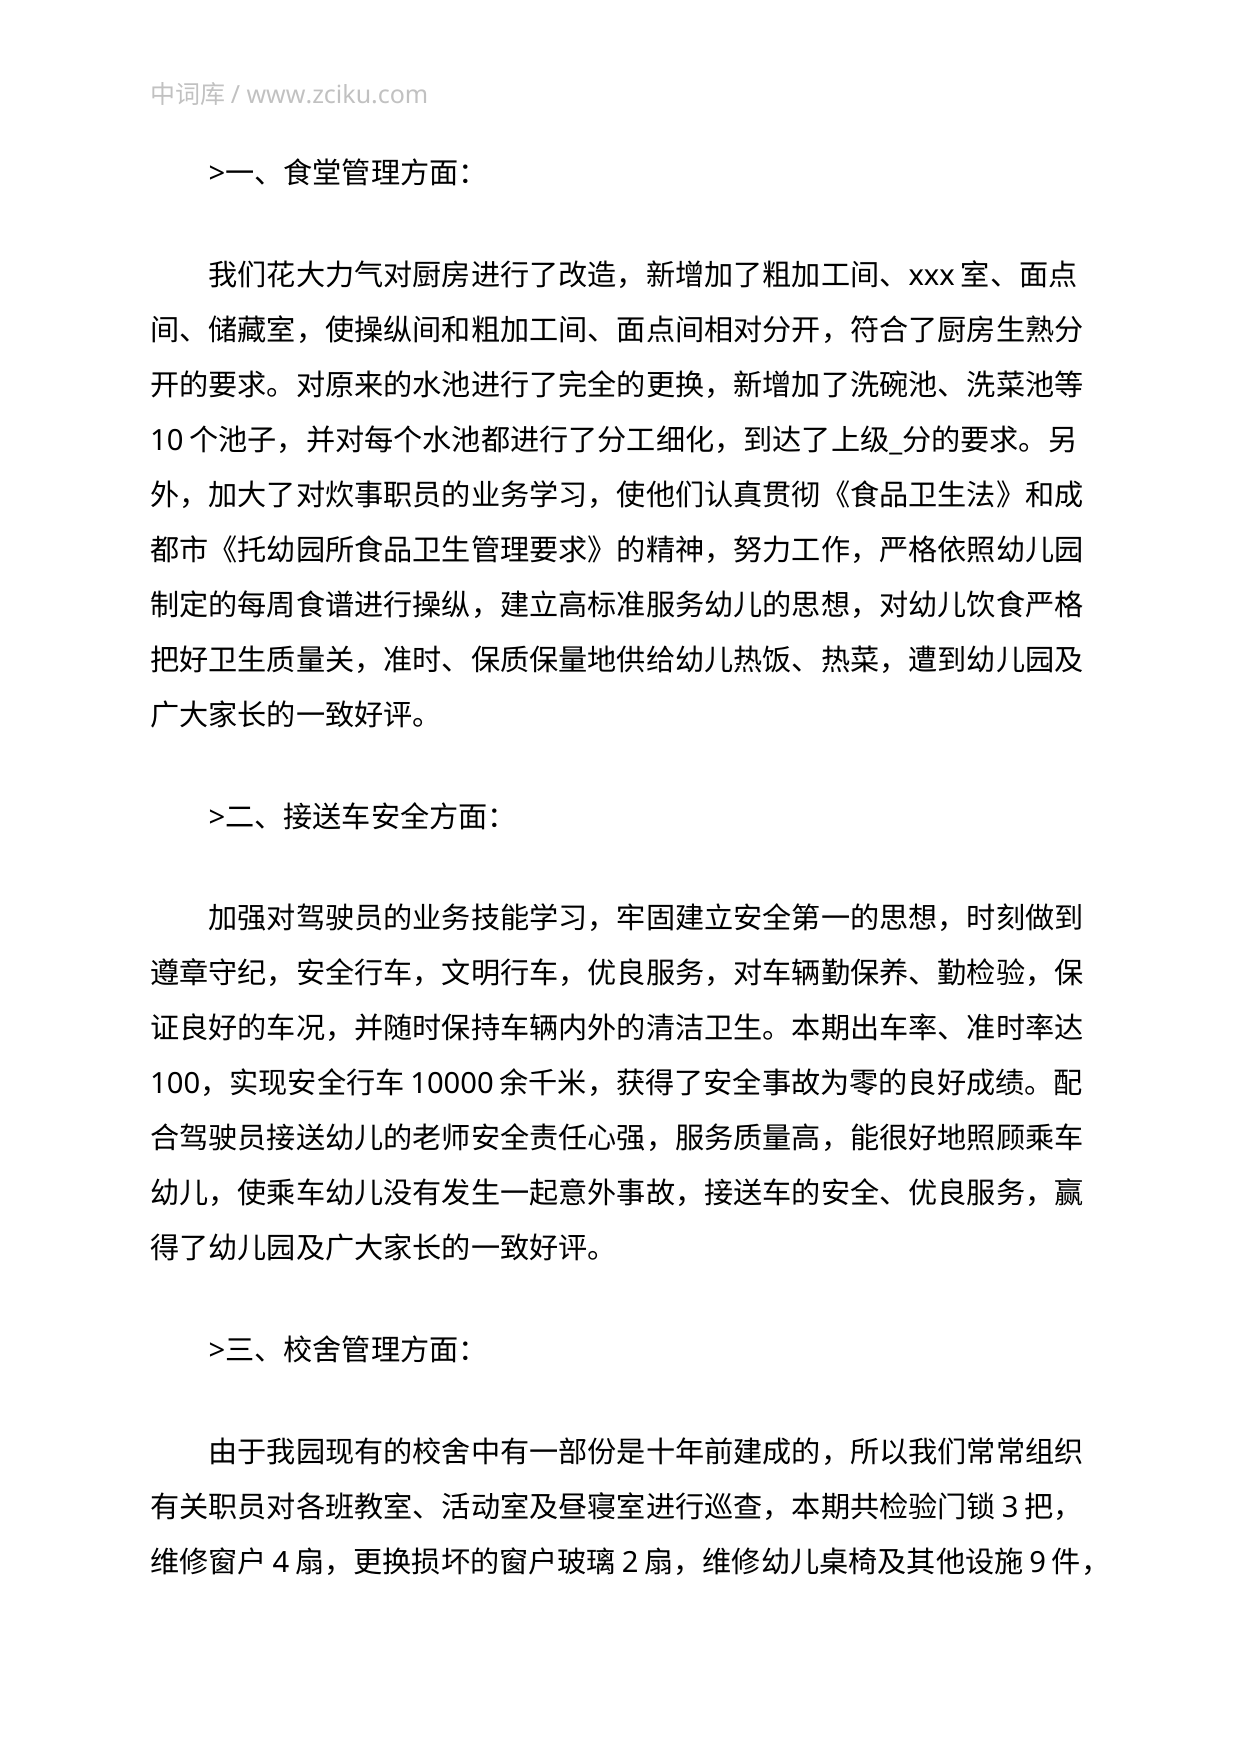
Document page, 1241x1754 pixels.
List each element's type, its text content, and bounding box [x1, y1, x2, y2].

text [150, 1428, 1090, 1581]
text >三、校舍管理方面： [150, 1326, 1090, 1369]
text 我们花大力气对厨房进行了改造，新增加了粗加工间、xxx室、面点间、储藏室，使操纵间和粗加工间、面点间相对分开，符合了厨房生熟分开的要求。对原来的水池进行了完全的更换，新增加了洗碗池、洗菜池等10个池子，并对每个水池都进行了分工细化，到达了上级_分的要求。另外，加大了对炊事职员的业务学习，使他们认真贯彻《食品卫生法》和成都市《托幼园所食品卫生管理要求》的精神，努力工作，严格依照幼儿园制定的每周食谱进行操纵，建立高标准服务幼儿的思想，对幼儿饮食严格把好卫生质量关，准时、保质保量地供给幼儿热饭、热菜，遭到幼儿园及广大家长的一致好评。 [150, 252, 1090, 734]
text >一、食堂管理方面： [150, 150, 1090, 192]
text >二、接送车安全方面： [150, 793, 1090, 836]
text 加强对驾驶员的业务技能学习，牢固建立安全第一的思想，时刻做到遵章守纪，安全行车，文明行车，优良服务，对车辆勤保养、勤检验，保证良好的车况，并随时保持车辆内外的清洁卫生。本期出车率、准时率达100，实现安全行车10000余千米，获得了安全事故为零的良好成绩。配合驾驶员接送幼儿的老师安全责任心强，服务质量高，能很好地照顾乘车幼儿，使乘车幼儿没有发生一起意外事故，接送车的安全、优良服务，赢得了幼儿园及广大家长的一致好评。 [150, 895, 1090, 1267]
